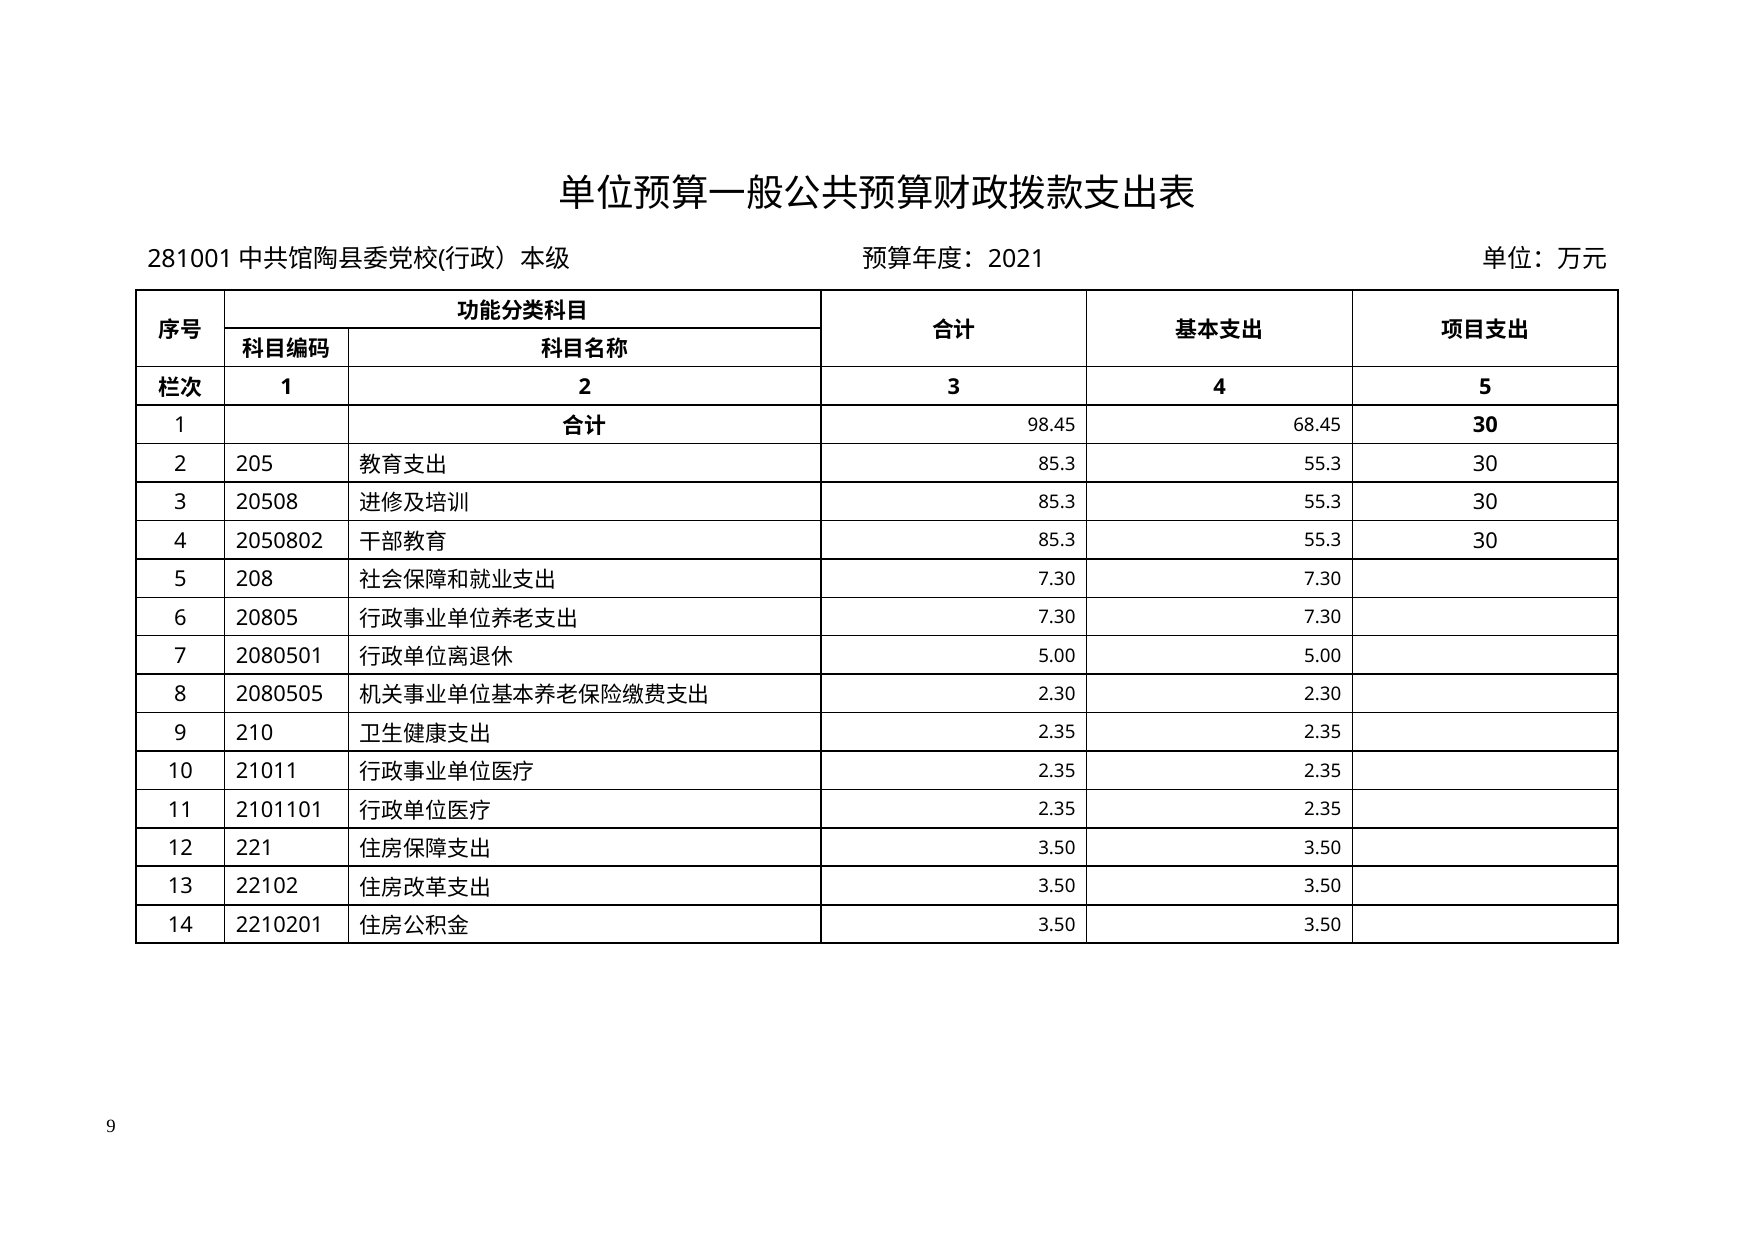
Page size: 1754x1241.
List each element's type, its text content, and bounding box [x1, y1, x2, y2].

table_cell [1353, 560, 1617, 596]
table_cell 7.30 [1087, 598, 1352, 635]
table_cell 住房改革支出 [349, 867, 820, 904]
table_cell 1 [137, 406, 224, 443]
table_cell 2 [137, 444, 224, 481]
table_cell 7.30 [822, 598, 1086, 635]
table_cell 55.3 [1087, 521, 1352, 558]
table_cell [1353, 867, 1617, 904]
table_cell 13 [137, 867, 224, 904]
table_cell 2101101 [225, 790, 348, 827]
table_cell 2.30 [822, 675, 1086, 712]
table_cell 2.35 [1087, 790, 1352, 827]
table_cell [225, 406, 348, 443]
table_cell 85.3 [822, 521, 1086, 558]
table_cell 2050802 [225, 521, 348, 558]
table_cell 2.35 [822, 752, 1086, 788]
table_cell 2.35 [1087, 752, 1352, 788]
table_cell 行政单位离退休 [349, 636, 820, 673]
table_cell 55.3 [1087, 483, 1352, 519]
table_cell 2210201 [225, 906, 348, 942]
table_cell 5 [1353, 367, 1617, 404]
table_cell 项目支出 [1353, 291, 1617, 366]
table_header 281001中共馆陶县委党校(行政）本级 [137, 224, 820, 289]
table_cell 社会保障和就业支出 [349, 560, 820, 596]
table_cell 进修及培训 [349, 483, 820, 519]
table_cell 7 [137, 636, 224, 673]
table_cell 2080505 [225, 675, 348, 712]
table_cell 21011 [225, 752, 348, 788]
table_cell 14 [137, 906, 224, 942]
table_cell 85.3 [822, 483, 1086, 519]
table_cell 30 [1353, 483, 1617, 519]
table_cell 20805 [225, 598, 348, 635]
table_cell 2 [349, 367, 820, 404]
table_cell 行政单位医疗 [349, 790, 820, 827]
table_cell 合计 [822, 291, 1086, 366]
table_cell 30 [1353, 406, 1617, 443]
table_cell 3.50 [1087, 906, 1352, 942]
table_cell 8 [137, 675, 224, 712]
table_cell 11 [137, 790, 224, 827]
table_cell 205 [225, 444, 348, 481]
table_cell [1353, 790, 1617, 827]
table_cell 住房保障支出 [349, 829, 820, 865]
table_cell 基本支出 [1087, 291, 1352, 366]
table_header 预算年度：2021 [822, 224, 1086, 289]
table_cell 2.30 [1087, 675, 1352, 712]
table_cell 30 [1353, 444, 1617, 481]
table_cell 30 [1353, 521, 1617, 558]
table_cell 210 [225, 713, 348, 750]
table_header 单位：万元 [1087, 224, 1617, 289]
table_cell 98.45 [822, 406, 1086, 443]
table_cell [1353, 675, 1617, 712]
text 单位预算一般公共预算财政拨款支出表 [106, 157, 1648, 222]
table_cell 5.00 [1087, 636, 1352, 673]
table_cell 2.35 [1087, 713, 1352, 750]
table_cell 4 [137, 521, 224, 558]
table_cell 4 [1087, 367, 1352, 404]
table_cell 2.35 [822, 790, 1086, 827]
table_cell 7.30 [822, 560, 1086, 596]
table_cell 教育支出 [349, 444, 820, 481]
table_cell 7.30 [1087, 560, 1352, 596]
table_cell 卫生健康支出 [349, 713, 820, 750]
table_cell 5.00 [822, 636, 1086, 673]
table_cell 3 [822, 367, 1086, 404]
table_cell 10 [137, 752, 224, 788]
table_cell 行政事业单位养老支出 [349, 598, 820, 635]
table_cell 科目编码 [225, 329, 348, 366]
table_cell 2.35 [822, 713, 1086, 750]
table_cell 3.50 [1087, 867, 1352, 904]
table_cell [1353, 906, 1617, 942]
table_cell [1353, 598, 1617, 635]
table_cell 68.45 [1087, 406, 1352, 443]
table_cell 6 [137, 598, 224, 635]
table_cell 22102 [225, 867, 348, 904]
table_cell 科目名称 [349, 329, 820, 366]
table_cell 干部教育 [349, 521, 820, 558]
table_cell 功能分类科目 [225, 291, 820, 327]
table_cell 合计 [349, 406, 820, 443]
table_cell 9 [137, 713, 224, 750]
table_cell 1 [225, 367, 348, 404]
table_cell [1353, 713, 1617, 750]
table_cell [1353, 752, 1617, 788]
table_cell 20508 [225, 483, 348, 519]
table_cell 机关事业单位基本养老保险缴费支出 [349, 675, 820, 712]
table_cell 2080501 [225, 636, 348, 673]
table_cell 208 [225, 560, 348, 596]
table_cell [1353, 829, 1617, 865]
table_cell 3.50 [822, 829, 1086, 865]
table_cell 12 [137, 829, 224, 865]
table_cell 3.50 [822, 867, 1086, 904]
table_cell 3.50 [1087, 829, 1352, 865]
table_cell 3.50 [822, 906, 1086, 942]
table_cell 3 [137, 483, 224, 519]
table_cell 栏次 [137, 367, 224, 404]
table_cell 55.3 [1087, 444, 1352, 481]
table_cell 序号 [137, 291, 224, 366]
table_cell 行政事业单位医疗 [349, 752, 820, 788]
table_cell 住房公积金 [349, 906, 820, 942]
table_cell 85.3 [822, 444, 1086, 481]
table_cell 221 [225, 829, 348, 865]
table_cell 5 [137, 560, 224, 596]
table_cell [1353, 636, 1617, 673]
